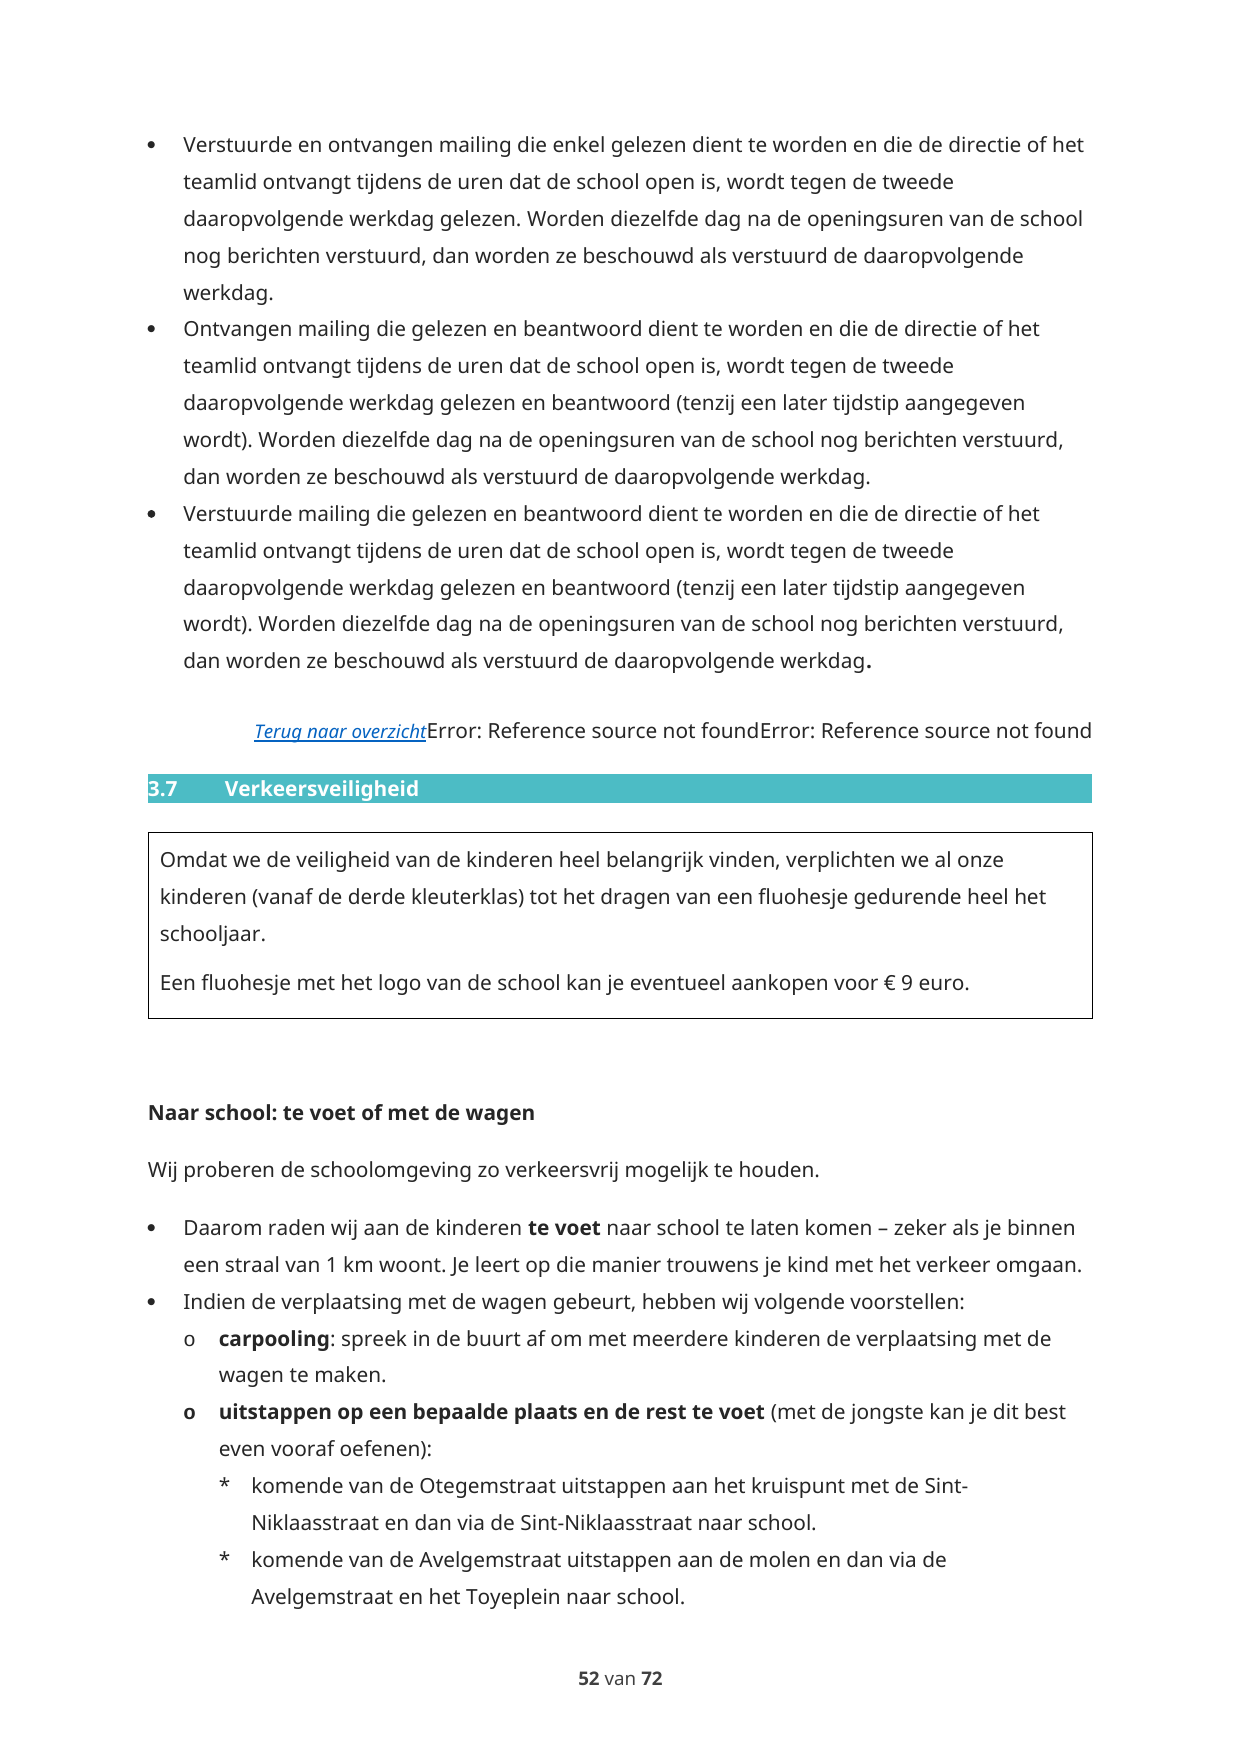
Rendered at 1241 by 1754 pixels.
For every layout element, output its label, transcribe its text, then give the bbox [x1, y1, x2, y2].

text Daarom raden wij aan de kinderen te voet naar school te laten komen – zeker als je binnen een straal van woont. Je leert op die manier trouwens je kind met het verkeer omgaan. [148, 1213, 1092, 1278]
text uitstappen op een bepaalde plaats en de rest te voet (met de jongste kan je dit best even vooraf oefenen): [183, 1397, 1092, 1463]
text Indien de verplaatsing met de wagen gebeurt, hebben wij volgende voorstellen: [148, 1287, 1092, 1315]
text Naar school: te voet of met de wagen [148, 1098, 1092, 1126]
text Wij proberen de schoolomgeving zo verkeersvrij mogelijk te houden. [148, 1155, 1092, 1184]
text * komende van de Otegemstraat uitstappen aan het kruispunt met de Sint-Niklaasstraat en dan via de Sint-Niklaasstraat naar school. [218, 1471, 1092, 1537]
text carpooling: spreek in de buurt af om met meerdere kinderen de verplaatsing met de wagen te maken. [183, 1324, 1092, 1389]
subtitle Verkeersveiligheid [148, 774, 1092, 803]
table_header Omdat we de veiligheid van de kinderen heel belangrijk vinden, verplichten we al onze kinderen (vanaf de derde kleuterklas) tot het dragen van een fluohesje gedurende heel het schooljaar. Een fluohesje met het logo van de school kan je eventueel aankopen voor € 9 euro. [149, 833, 1092, 1018]
text * komende van de Avelgemstraat uitstappen aan de molen en dan via de Avelgemstraat en het Toyeplein naar school. [218, 1545, 1092, 1610]
